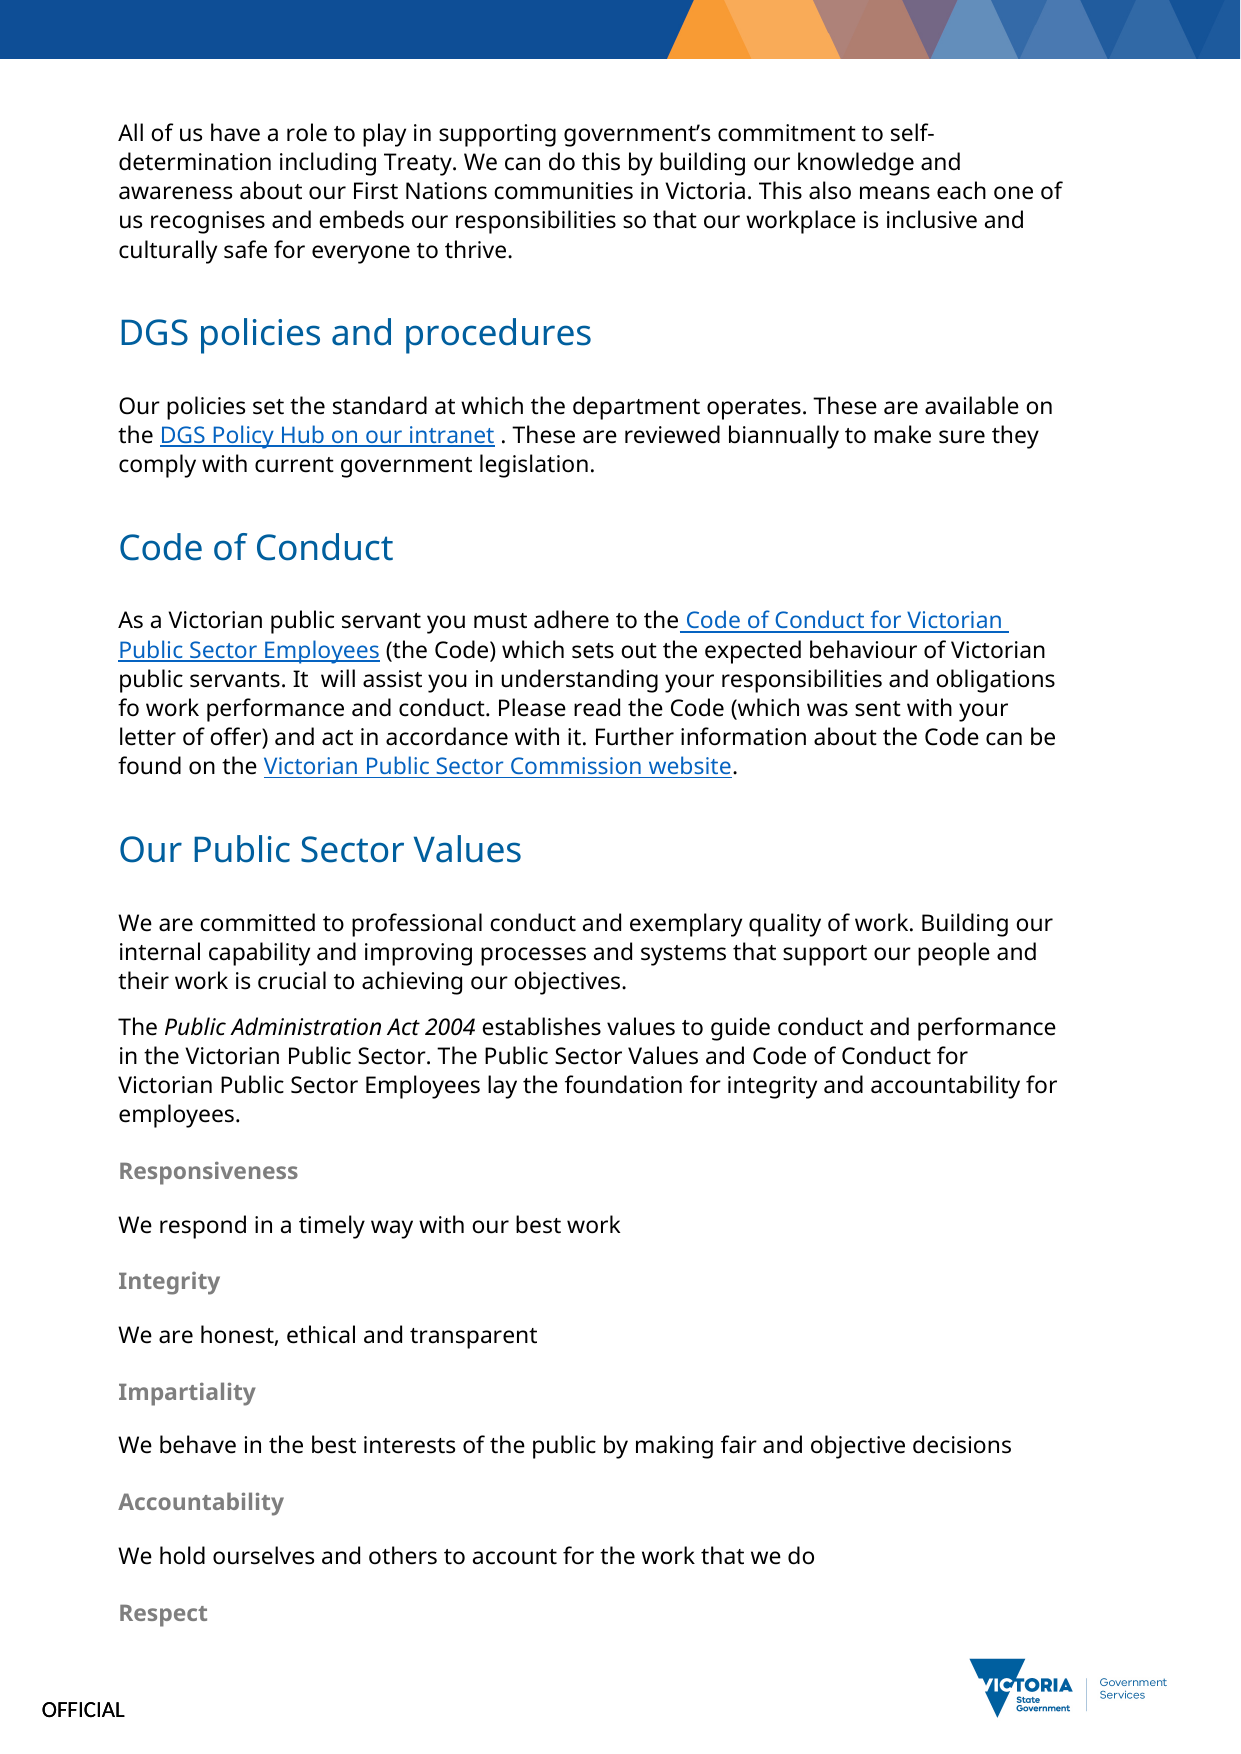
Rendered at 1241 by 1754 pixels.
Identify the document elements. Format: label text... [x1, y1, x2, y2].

text The Public Administration Act 2004 establishes values to guide conduct and performance in the Victorian Public Sector. The Public Sector Values and Code of Conduct for Victorian Public Sector Employees lay the foundation for integrity and accountability for employees. [118, 1012, 1063, 1128]
picture [0, 0, 1241, 59]
subtitle Code of Conduct [118, 528, 945, 568]
subtitle DGS policies and procedures [118, 314, 945, 353]
subtitle Respect [118, 1599, 1063, 1626]
text We are committed to professional conduct and exemplary quality of work. Building our internal capability and improving processes and systems that support our people and their work is crucial to achieving our objectives. [118, 908, 1063, 995]
subtitle Responsiveness [118, 1158, 1063, 1185]
text Our policies set the standard at which the department operates. These are available on the DGS Policy Hub on our intranet . These are reviewed biannually to make sure they comply with current government legislation. [118, 391, 1063, 478]
text All of us have a role to play in supporting government’s commitment to self-determination including Treaty. We can do this by building our knowledge and awareness about our First Nations communities in Victoria. This also means each one of us recognises and embeds our responsibilities so that our workplace is inclusive and culturally safe for everyone to thrive. [118, 118, 1063, 264]
text We hold ourselves and others to account for the work that we do [118, 1541, 1063, 1570]
subtitle Impartiality [118, 1378, 1063, 1406]
subtitle Our Public Sector Values [118, 831, 945, 870]
text We are honest, ethical and transparent [118, 1320, 1063, 1349]
picture [0, 1641, 1241, 1754]
subtitle Accountability [118, 1489, 1063, 1516]
text As a Victorian public servant you must adhere to the Code of Conduct for Victorian Public Sector Employees (the Code) which sets out the expected behaviour of Victorian public servants. It will assist you in understanding your responsibilities and obligations fo work performance and conduct. Please read the Code (which was sent with your letter of offer) and act in accordance with it. Further information about the Code can be found on the Victorian Public Sector Commission website. [118, 606, 1063, 781]
text We behave in the best interests of the public by making fair and objective decisions [118, 1431, 1063, 1460]
text We respond in a timely way with our best work [118, 1210, 1063, 1239]
subtitle Integrity [118, 1268, 1063, 1295]
